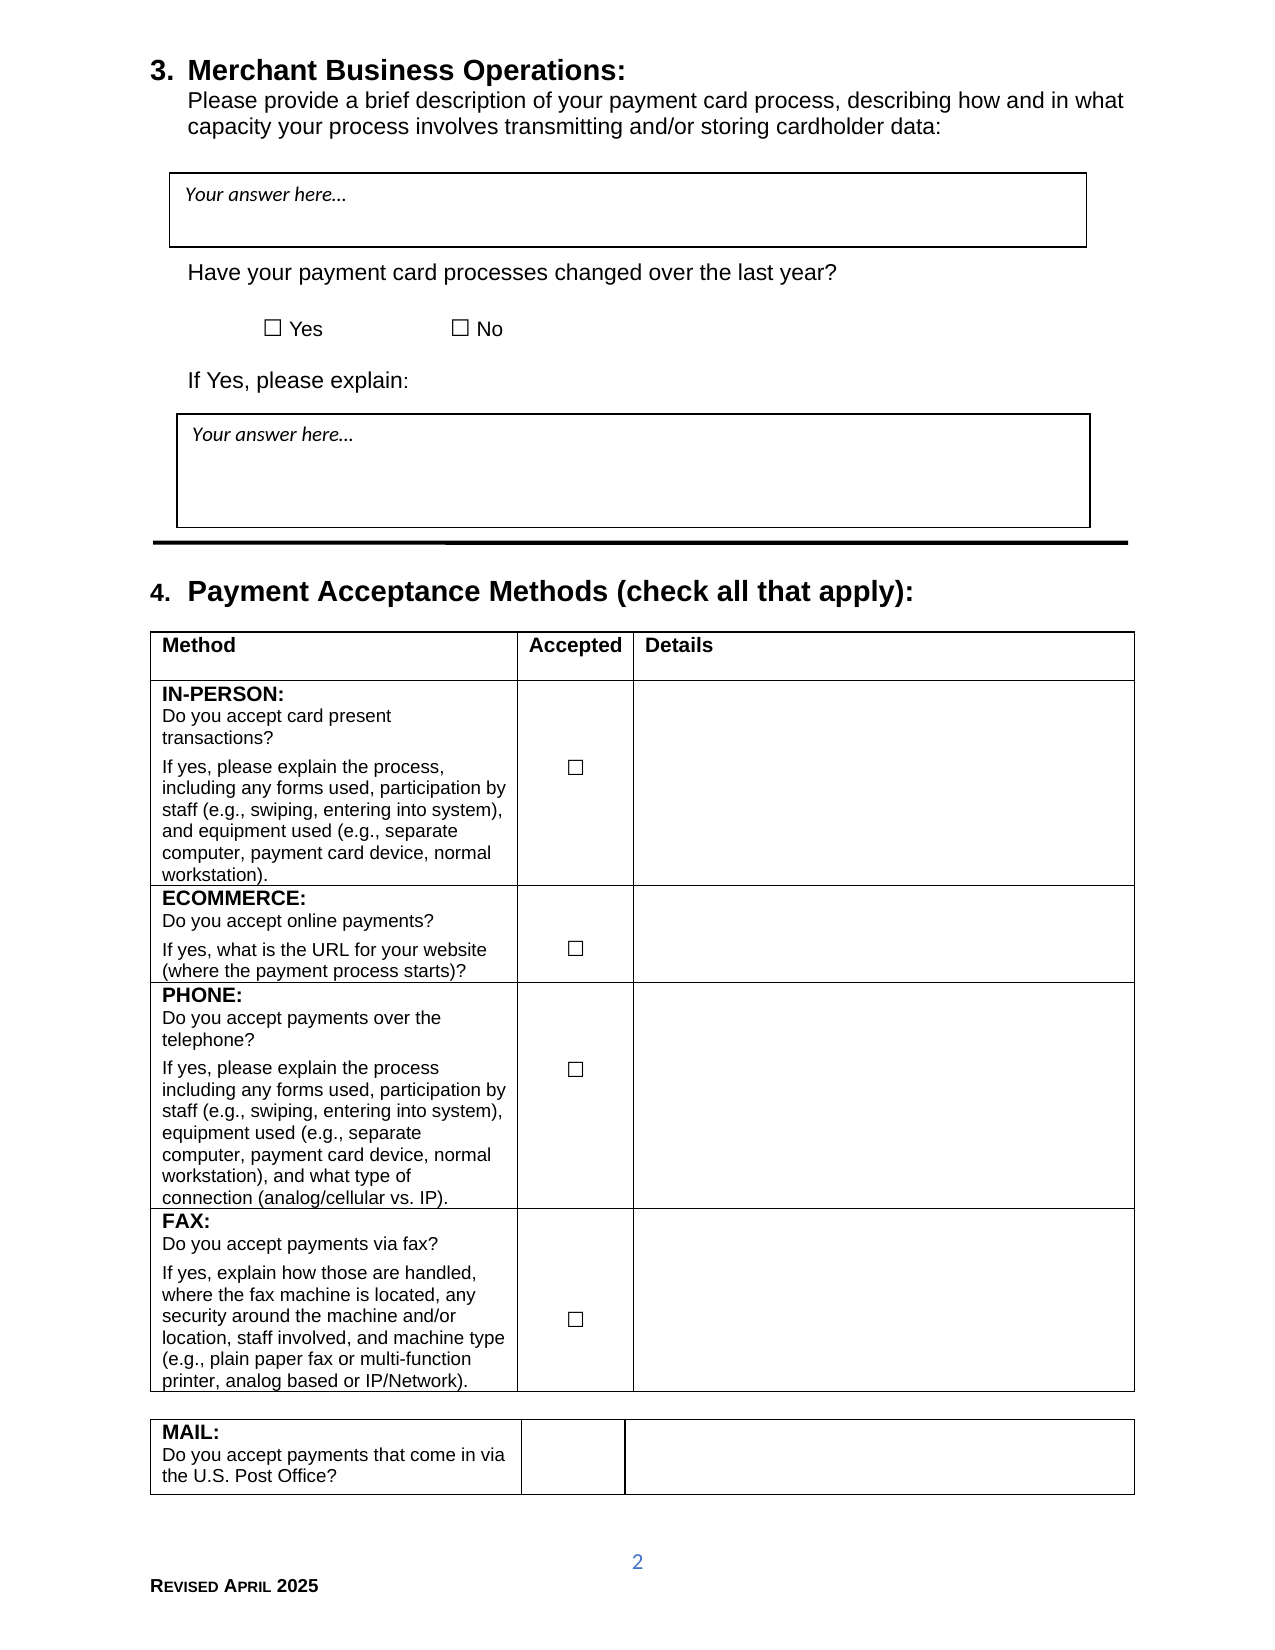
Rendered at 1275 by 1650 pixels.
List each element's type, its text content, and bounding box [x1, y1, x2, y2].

table_cell [634, 1209, 1134, 1391]
table_header [626, 1420, 1134, 1494]
table_cell ECOMMERCE: Do you accept online payments? If yes, what is the URL for your website (where the payment process starts)? [151, 886, 517, 982]
table_header Method [151, 633, 517, 680]
table_cell [518, 983, 633, 1208]
table_header Accepted [518, 633, 633, 680]
table_cell [634, 983, 1134, 1208]
table_cell FAX: Do you accept payments via fax? If yes, explain how those are handled, where the fax machine is located, any security around the machine and/or location, staff involved, and machine type (e.g., plain paper fax or multi-function printer, analog based or IP/Network). [151, 1209, 517, 1391]
list Merchant Business Operations: [150, 53, 1125, 87]
table_cell [634, 886, 1134, 982]
table_cell [518, 681, 633, 885]
text If Yes, please explain: [187, 367, 1125, 393]
table_header [522, 1420, 624, 1494]
table_header Details [634, 633, 1134, 680]
table_cell [518, 1209, 633, 1391]
table_cell [634, 681, 1134, 885]
table_cell IN-PERSON: Do you accept card present transactions? If yes, please explain the process, including any forms used, participation by staff (e.g., swiping, entering into system), and equipment used (e.g., separate computer, payment card device, normal workstation). [151, 681, 517, 885]
table_cell [518, 886, 633, 982]
text Yes No [187, 312, 1125, 343]
list Payment Acceptance Methods (check all that apply): [150, 574, 1125, 607]
text Have your payment card processes changed over the last year? [187, 178, 1125, 285]
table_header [151, 1420, 521, 1494]
text Please provide a brief description of your payment card process, describing how and in what capacity your process involves transmitting and/or storing cardholder data: [187, 87, 1125, 139]
table_cell PHONE: Do you accept payments over the telephone? If yes, please explain the process including any forms used, participation by staff (e.g., swiping, entering into system), equipment used (e.g., separate computer, payment card device, normal workstation), and what type of connection (analog/cellular vs. IP). [151, 983, 517, 1208]
